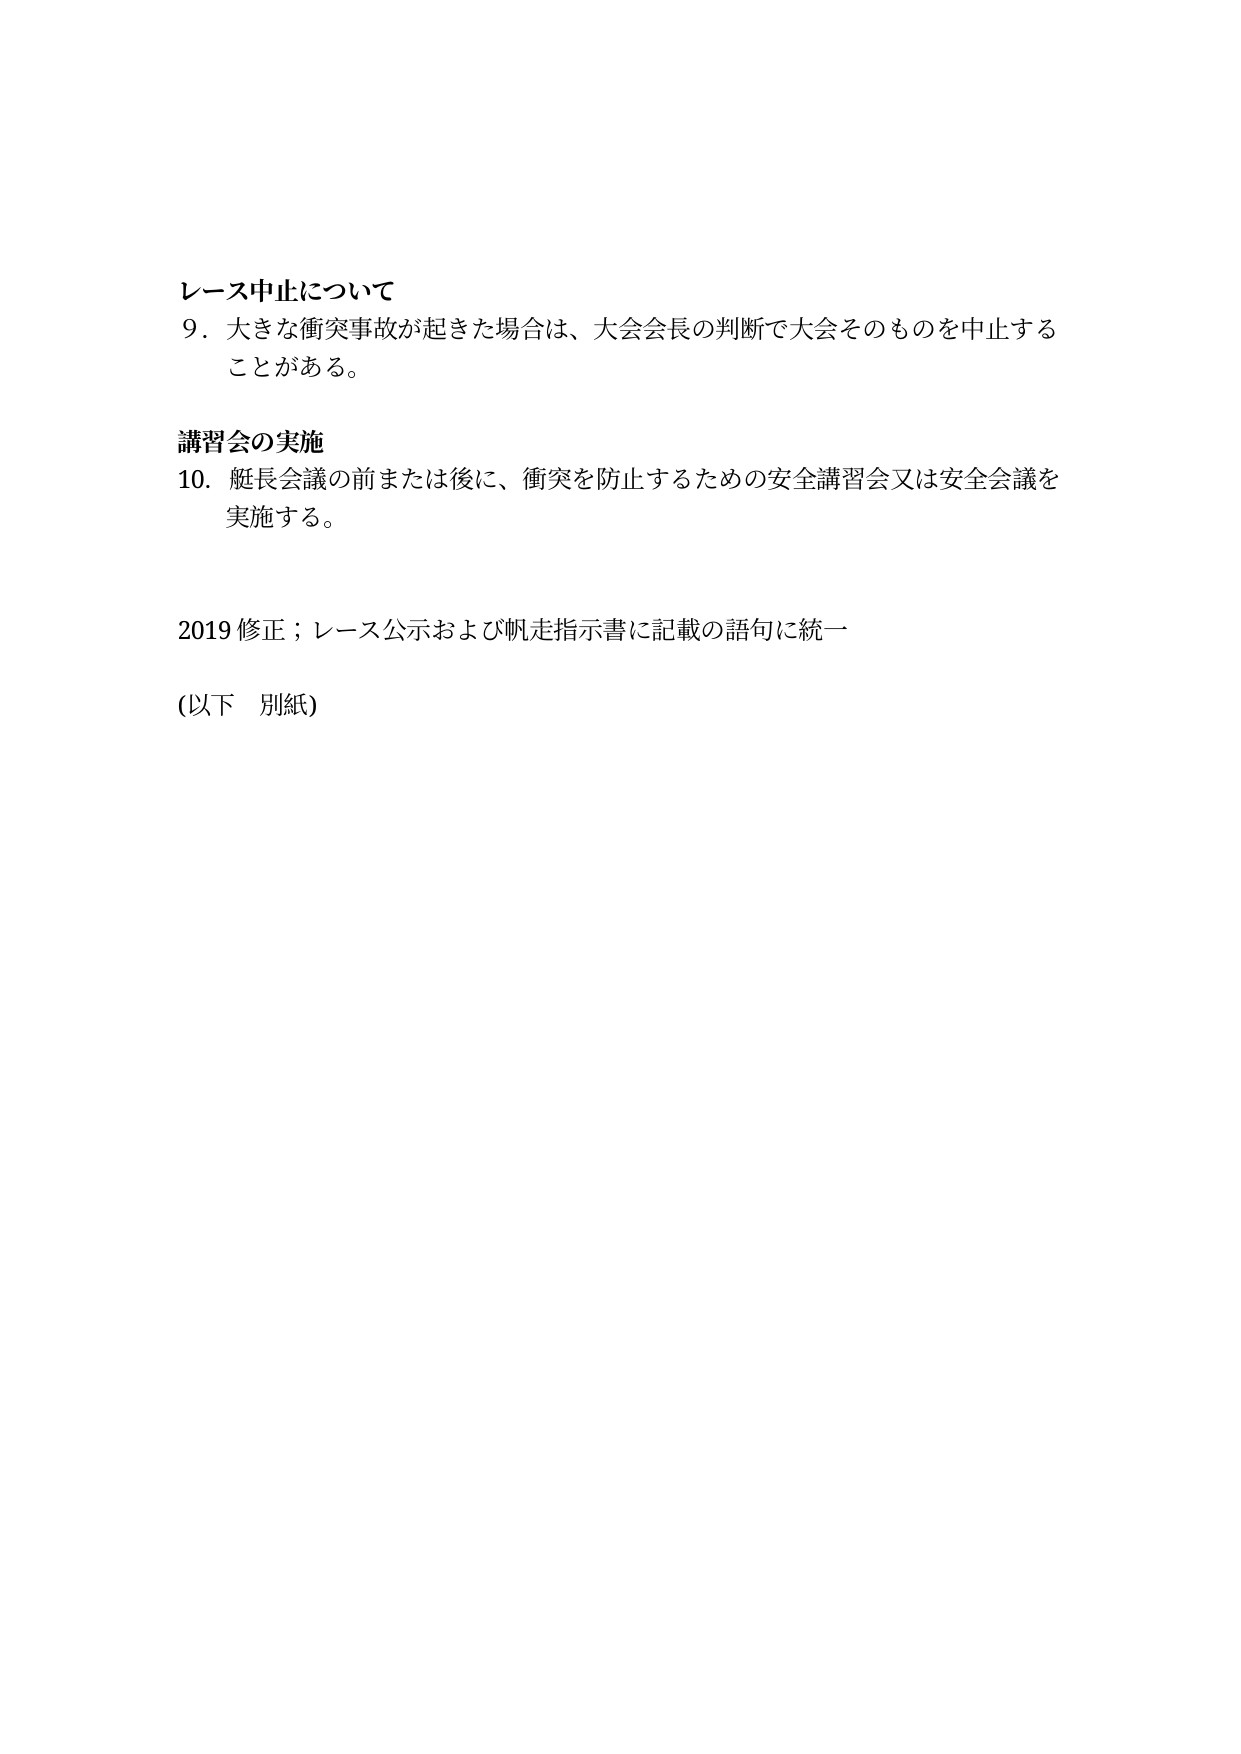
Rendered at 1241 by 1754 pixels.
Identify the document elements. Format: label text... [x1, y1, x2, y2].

text 2019修正；レース公示および帆走指示書に記載の語句に統一 [177, 610, 1092, 647]
text (以下 別紙) [177, 685, 1092, 722]
text 10．艇長会議の前または後に、衝突を防止するための安全講習会又は安全会議を [177, 459, 1092, 497]
text レース中止について [177, 271, 1092, 309]
text 講習会の実施 [177, 422, 1092, 459]
text ９．大きな衝突事故が起きた場合は、大会会長の判断で大会そのものを中止する [177, 309, 1092, 346]
text ことがある。 [177, 346, 1092, 384]
text 実施する。 [177, 497, 1092, 534]
